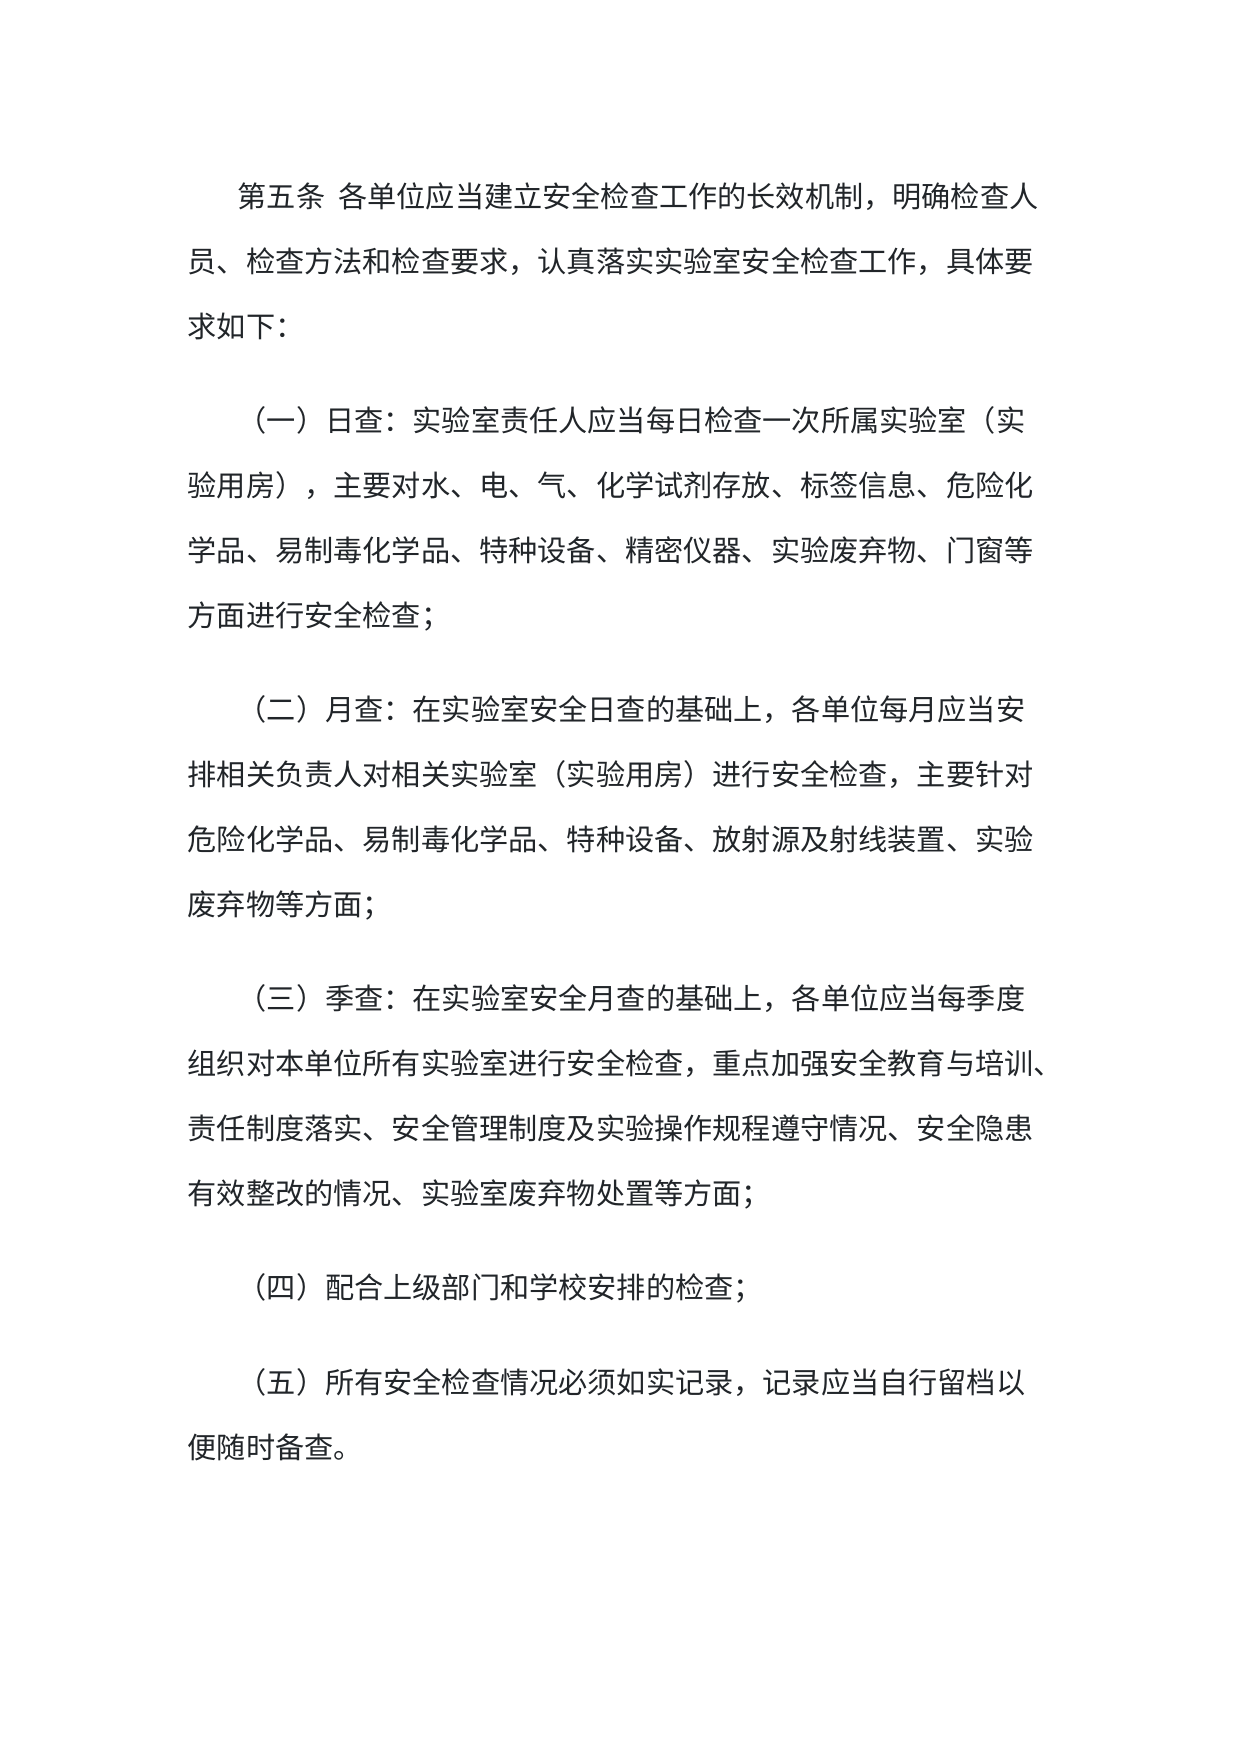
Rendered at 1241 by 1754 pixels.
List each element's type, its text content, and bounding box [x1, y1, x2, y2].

text （四）配合上级部门和学校安排的检查； [187, 1254, 1053, 1319]
text 第五条 各单位应当建立安全检查工作的长效机制，明确检查人员、检查方法和检查要求，认真落实实验室安全检查工作，具体要求如下： [187, 162, 1053, 357]
text （一）日查：实验室责任人应当每日检查一次所属实验室（实验用房），主要对水、电、气、化学试剂存放、标签信息、危险化学品、易制毒化学品、特种设备、精密仪器、实验废弃物、门窗等方面进行安全检查； [187, 386, 1053, 646]
text （三）季查：在实验室安全月查的基础上，各单位应当每季度组织对本单位所有实验室进行安全检查，重点加强安全教育与培训、责任制度落实、安全管理制度及实验操作规程遵守情况、安全隐患有效整改的情况、实验室废弃物处置等方面； [187, 964, 1053, 1224]
text （二）月查：在实验室安全日查的基础上，各单位每月应当安排相关负责人对相关实验室（实验用房）进行安全检查，主要针对危险化学品、易制毒化学品、特种设备、放射源及射线装置、实验废弃物等方面； [187, 675, 1053, 935]
text （五）所有安全检查情况必须如实记录，记录应当自行留档以便随时备查。 [187, 1348, 1053, 1478]
